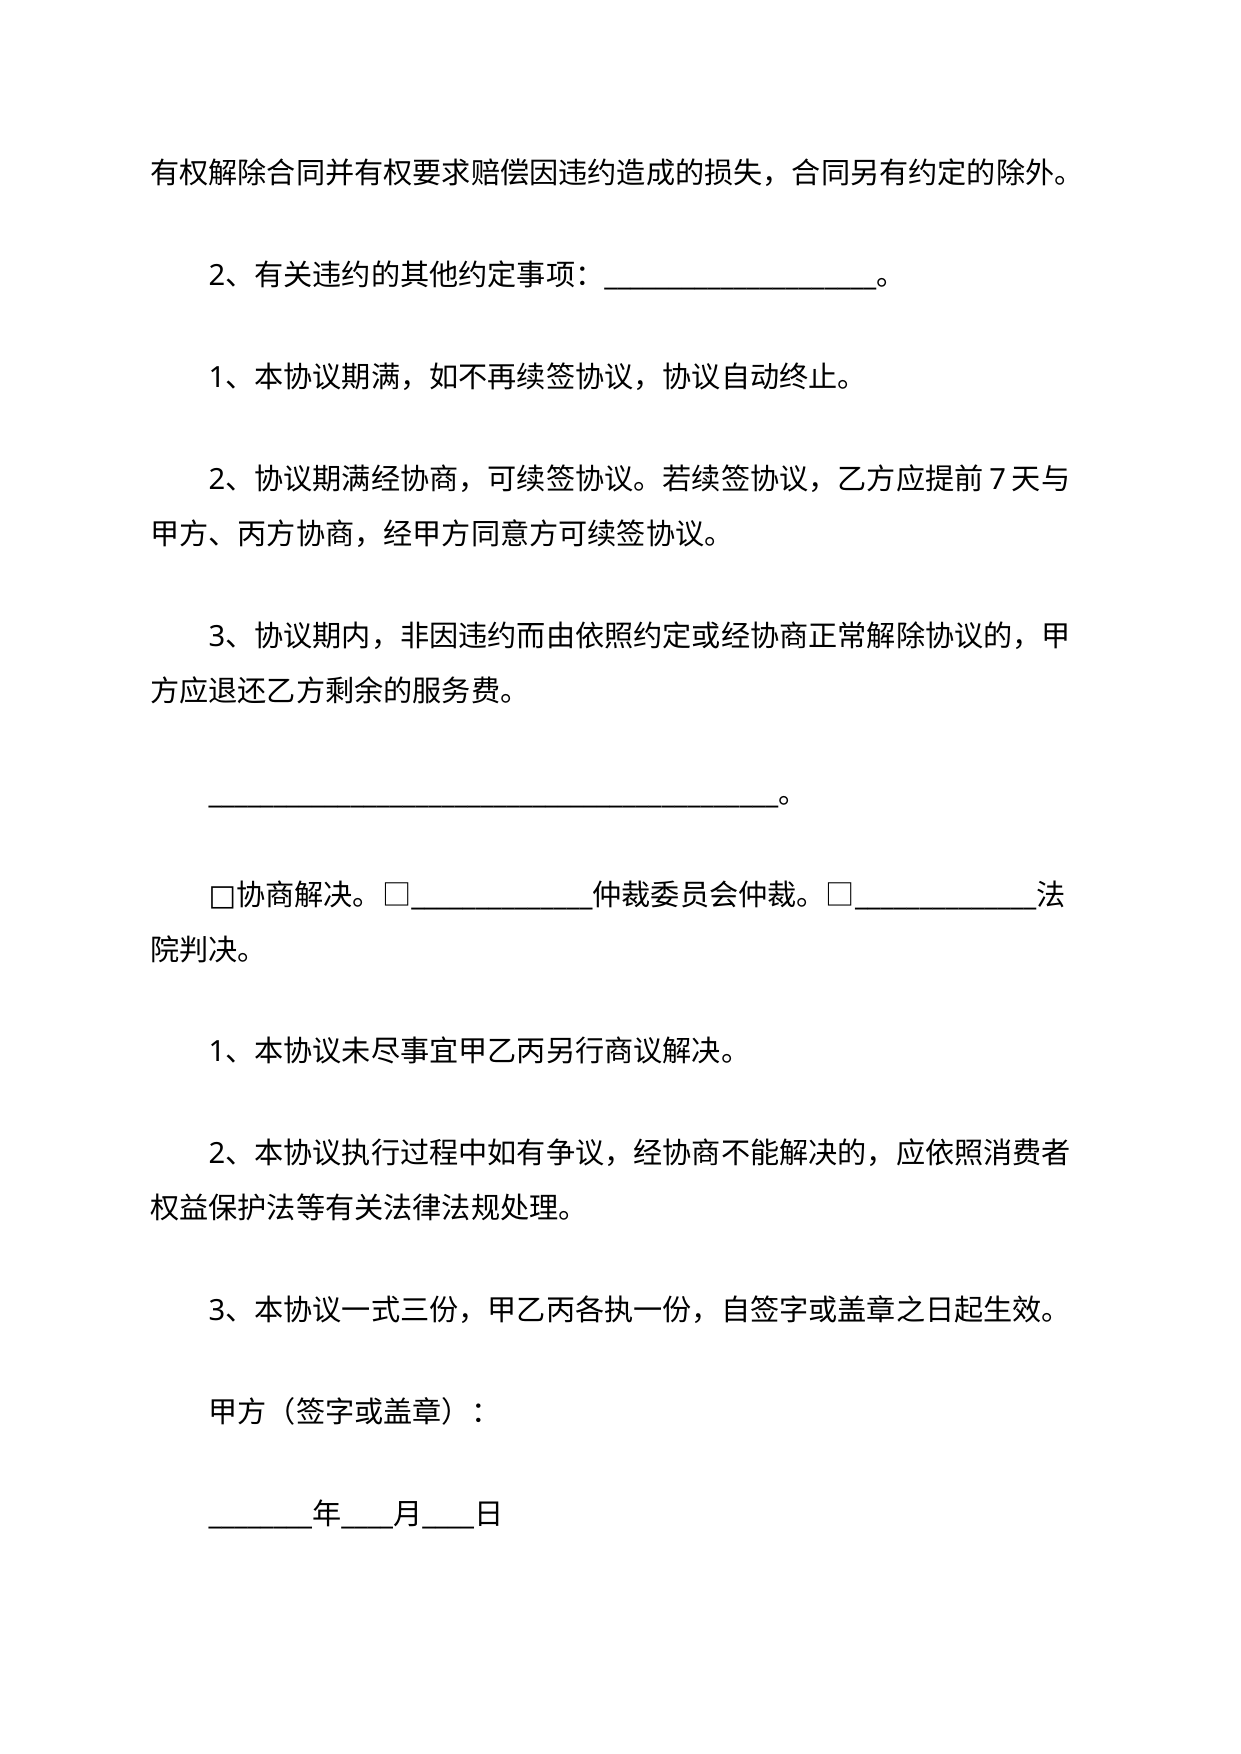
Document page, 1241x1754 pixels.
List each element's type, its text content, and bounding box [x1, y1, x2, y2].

text 2、协议期满经协商，可续签协议。若续签协议，乙方应提前7天与甲方、丙方协商，经甲方同意方可续签协议。 [150, 456, 1090, 553]
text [150, 150, 1090, 192]
text 3、本协议一式三份，甲乙丙各执一份，自签字或盖章之日起生效。 [150, 1287, 1090, 1329]
text 3、协议期内，非因违约而由依照约定或经协商正常解除协议的，甲方应退还乙方剩余的服务费。 [150, 612, 1090, 710]
text 2、有关违约的其他约定事项：_____________________。 [150, 252, 1090, 294]
text 1、本协议未尽事宜甲乙丙另行商议解决。 [150, 1028, 1090, 1070]
text 2、本协议执行过程中如有争议，经协商不能解决的，应依照消费者权益保护法等有关法律法规处理。 [150, 1130, 1090, 1227]
text ________年____月____日 [150, 1491, 1090, 1533]
text 1、本协议期满，如不再续签协议，协议自动终止。 [150, 354, 1090, 396]
text 甲方（签字或盖章）： [150, 1389, 1090, 1431]
text □协商解决。□______________仲裁委员会仲裁。□______________法院判决。 [150, 871, 1090, 968]
text ____________________________________________。 [150, 769, 1090, 812]
